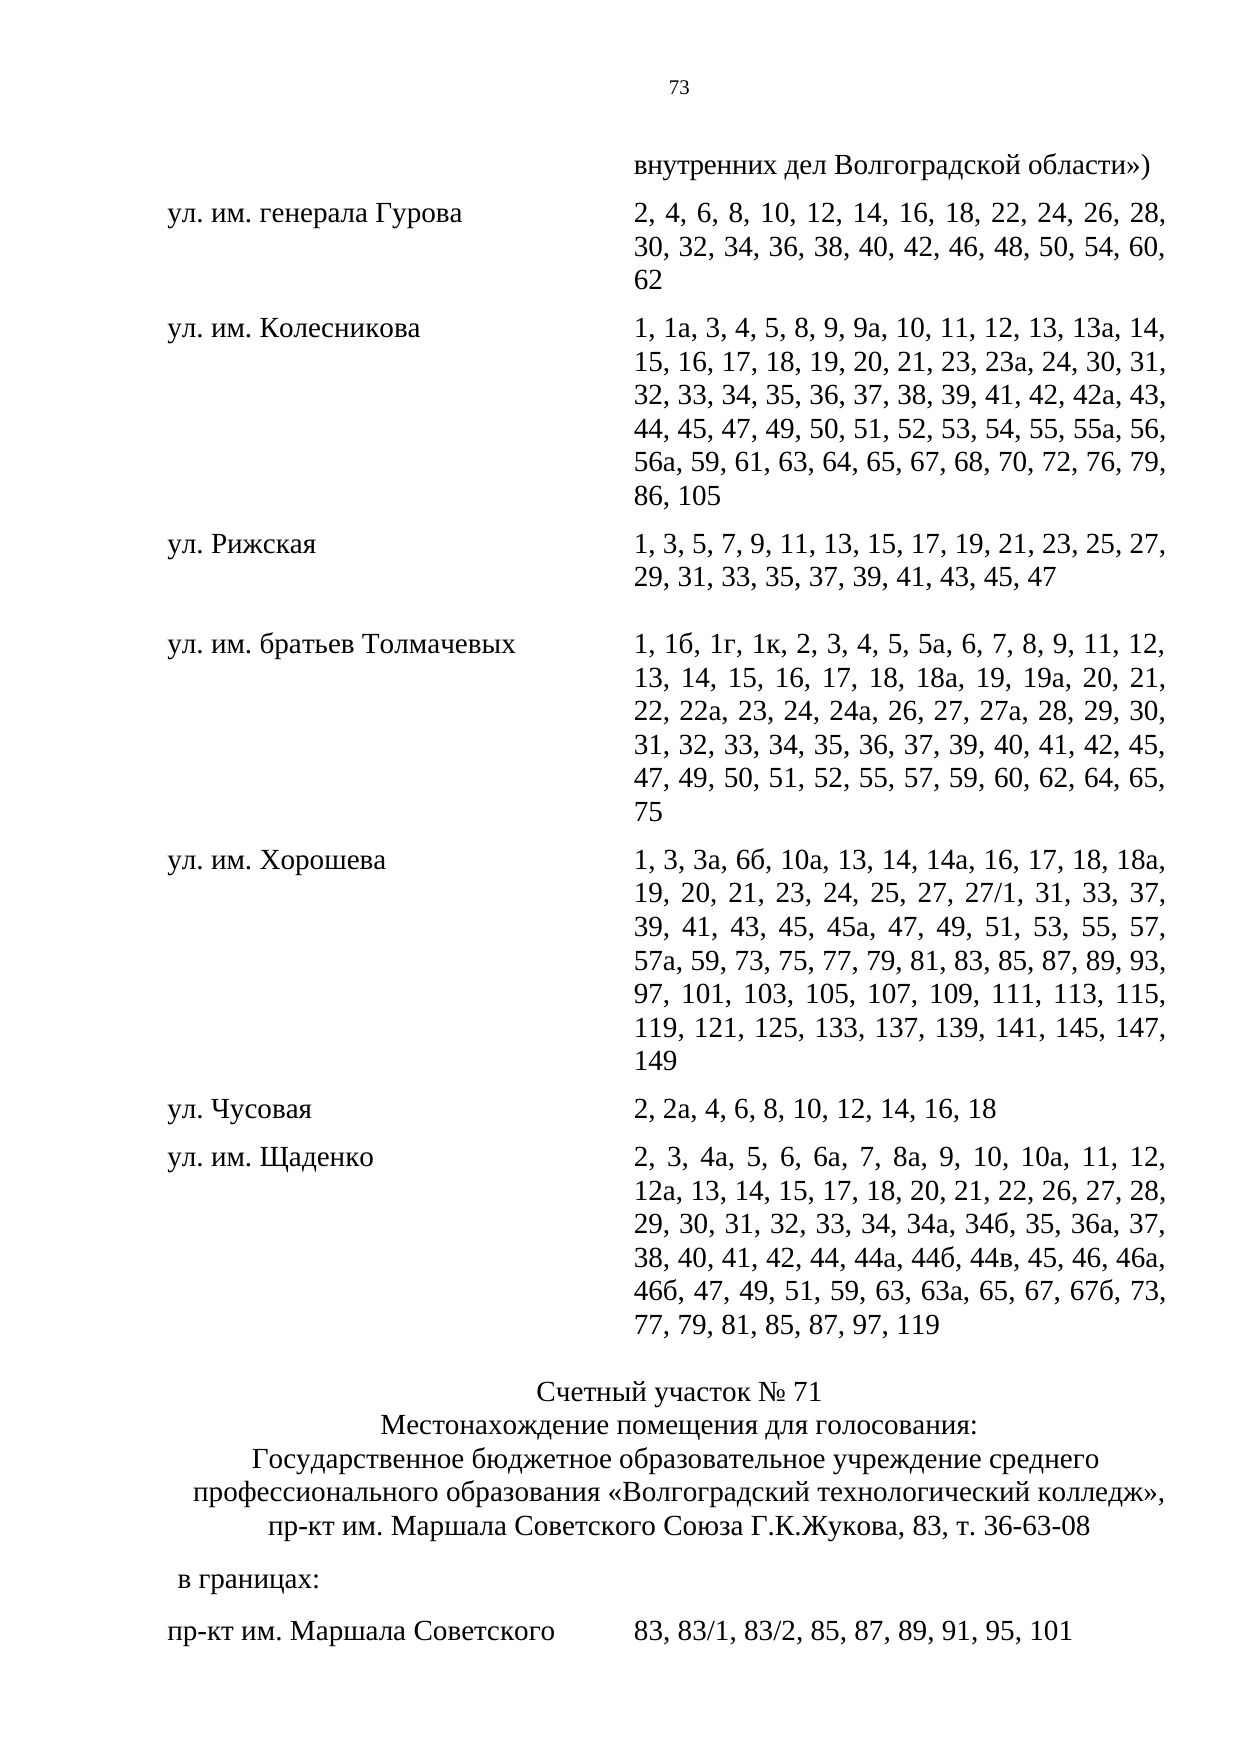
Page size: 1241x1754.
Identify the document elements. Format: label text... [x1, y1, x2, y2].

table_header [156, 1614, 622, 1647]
text Государственное бюджетное образовательное учреждение среднего профессионального образования «Волгоградский технологический колледж», пр-кт им. Маршала Советского Союза Г.К.Жукова, 83, т. 36-63-08 [177, 1441, 1181, 1542]
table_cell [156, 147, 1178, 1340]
text в границах: [177, 1561, 1181, 1594]
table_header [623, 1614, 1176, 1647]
text Местонахождение помещения для голосования: [177, 1407, 1181, 1441]
text Счетный участок № 71 [177, 1374, 1181, 1407]
